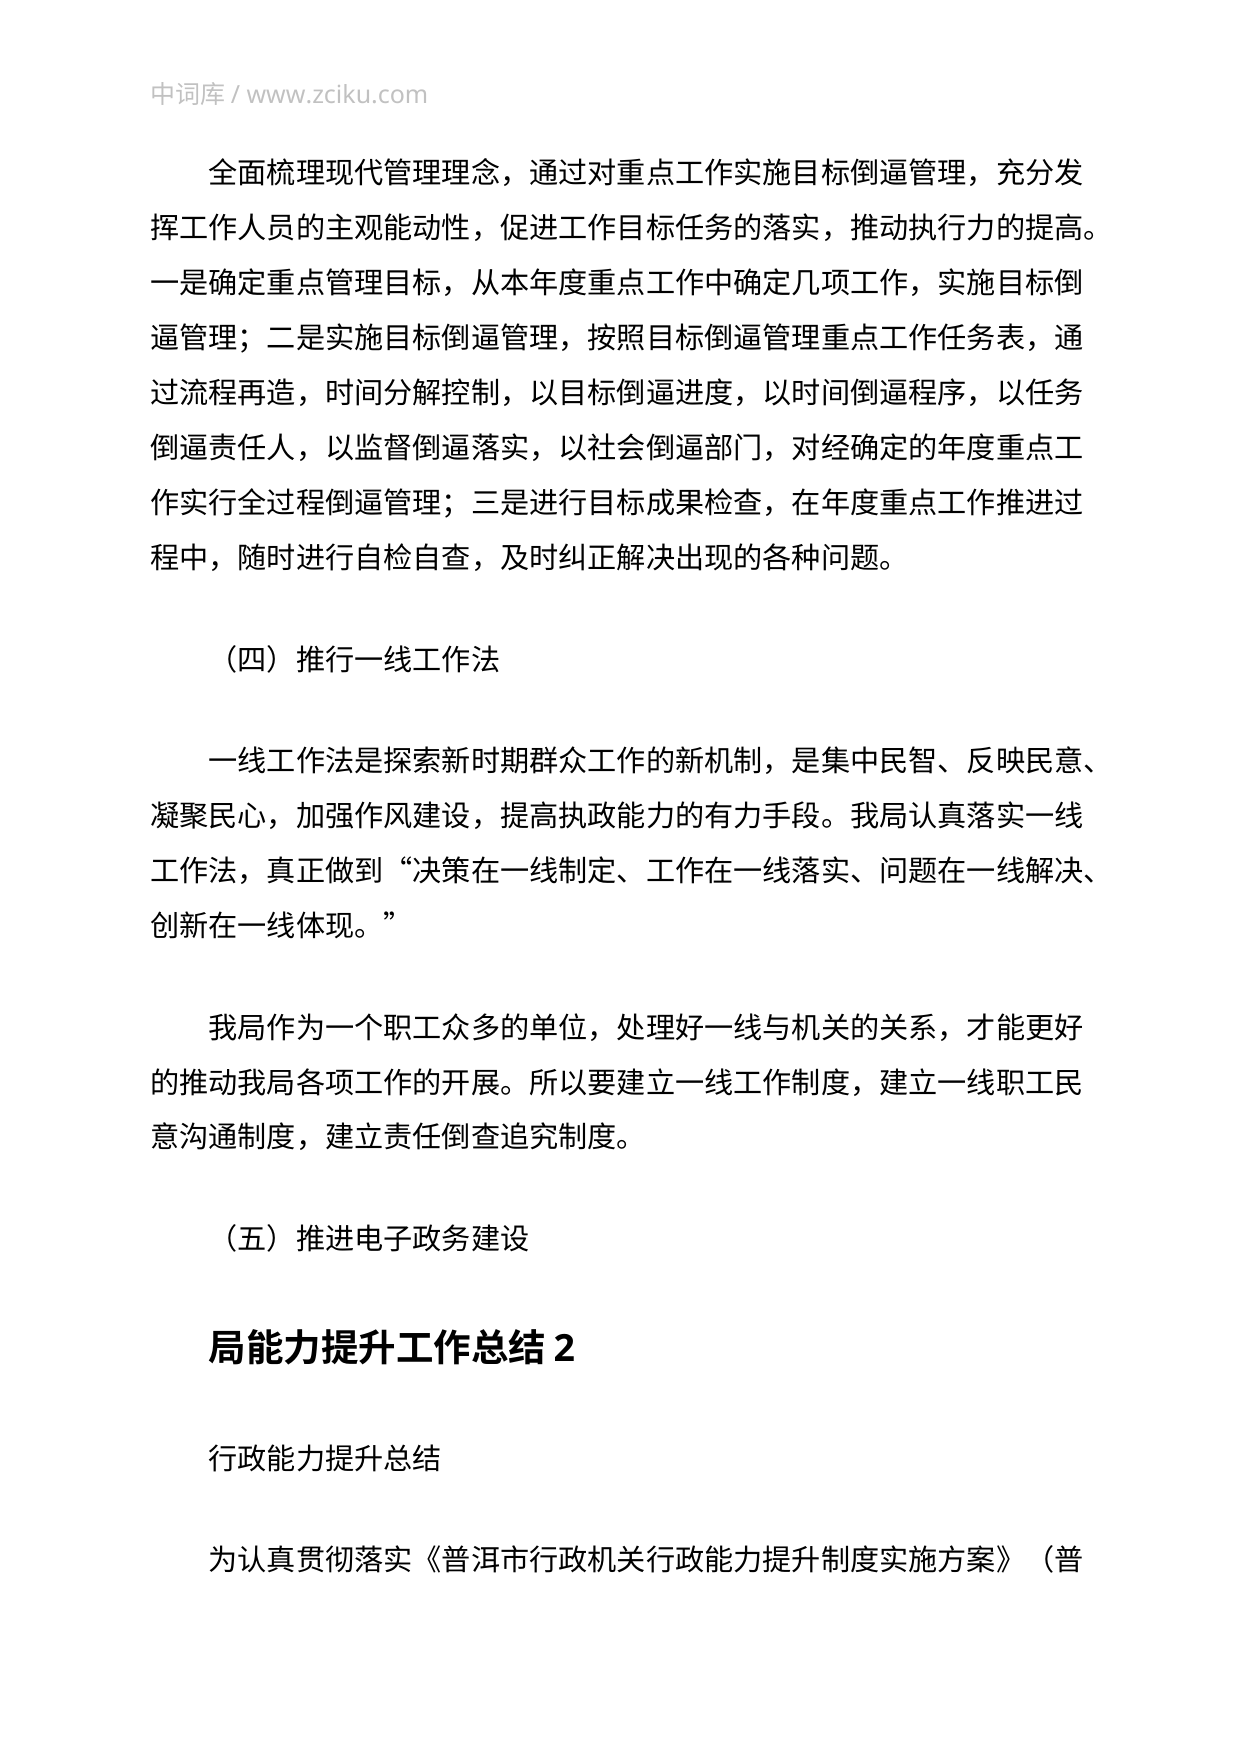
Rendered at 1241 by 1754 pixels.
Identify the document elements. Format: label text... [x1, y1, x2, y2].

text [150, 1537, 1090, 1579]
text （四）推行一线工作法 [150, 636, 1090, 678]
text 我局作为一个职工众多的单位，处理好一线与机关的关系，才能更好的推动我局各项工作的开展。所以要建立一线工作制度，建立一线职工民意沟通制度，建立责任倒查追究制度。 [150, 1004, 1090, 1156]
text （五）推进电子政务建设 [150, 1216, 1090, 1258]
text 局能力提升工作总结2 [150, 1318, 1090, 1372]
text 一线工作法是探索新时期群众工作的新机制，是集中民智、反映民意、凝聚民心，加强作风建设，提高执政能力的有力手段。我局认真落实一线工作法，真正做到“决策在一线制定、工作在一线落实、问题在一线解决、创新在一线体现。” [150, 738, 1090, 945]
text 行政能力提升总结 [150, 1435, 1090, 1477]
text 全面梳理现代管理理念，通过对重点工作实施目标倒逼管理，充分发挥工作人员的主观能动性，促进工作目标任务的落实，推动执行力的提高。一是确定重点管理目标，从本年度重点工作中确定几项工作，实施目标倒逼管理；二是实施目标倒逼管理，按照目标倒逼管理重点工作任务表，通过流程再造，时间分解控制，以目标倒逼进度，以时间倒逼程序，以任务倒逼责任人，以监督倒逼落实，以社会倒逼部门，对经确定的年度重点工作实行全过程倒逼管理；三是进行目标成果检查，在年度重点工作推进过程中，随时进行自检自查，及时纠正解决出现的各种问题。 [150, 150, 1090, 577]
